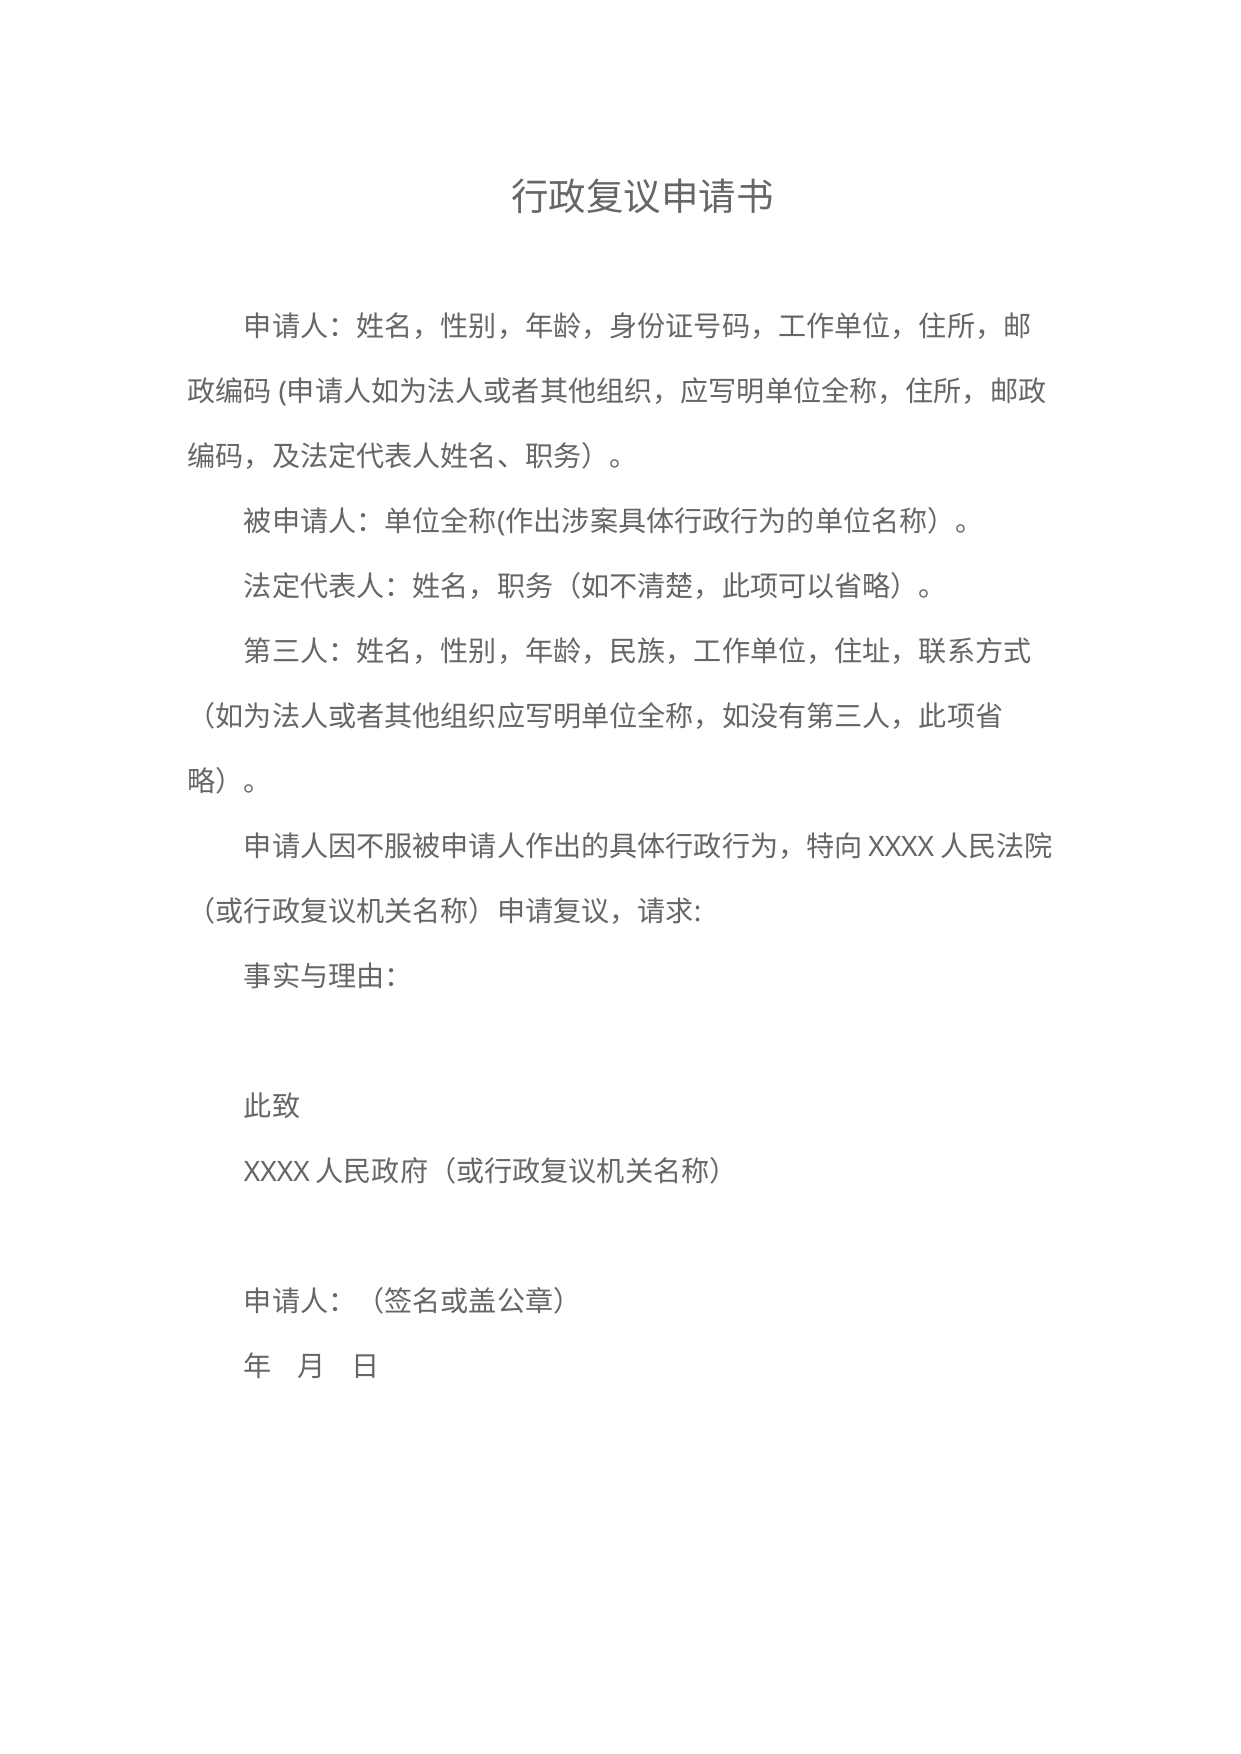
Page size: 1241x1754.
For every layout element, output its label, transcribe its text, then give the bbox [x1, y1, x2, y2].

text 事实与理由： [187, 942, 1053, 1007]
text 申请人因不服被申请人作出的具体行政行为，特向XXXX人民法院（或行政复议机关名称）申请复议，请求: [187, 812, 1053, 942]
text 被申请人：单位全称(作出涉案具体行政行为的单位名称）。 [187, 487, 1053, 552]
text 申请人：姓名，性别，年龄，身份证号码，工作单位，住所，邮政编码 (申请人如为法人或者其他组织，应写明单位全称，住所，邮政编码，及法定代表人姓名、职务）。 [187, 292, 1053, 487]
text 第三人：姓名，性别，年龄，民族，工作单位，住址，联系方式（如为法人或者其他组织应写明单位全称，如没有第三人，此项省略）。 [187, 617, 1053, 812]
text 申请人：（签名或盖公章） [187, 1267, 1053, 1332]
text 行政复议申请书 [187, 162, 1053, 227]
text 法定代表人：姓名，职务（如不清楚，此项可以省略）。 [187, 552, 1053, 617]
text 此致 [187, 1072, 1053, 1137]
text XXXX人民政府（或行政复议机关名称） [187, 1137, 1053, 1202]
text 年 月 日 [187, 1332, 1053, 1397]
